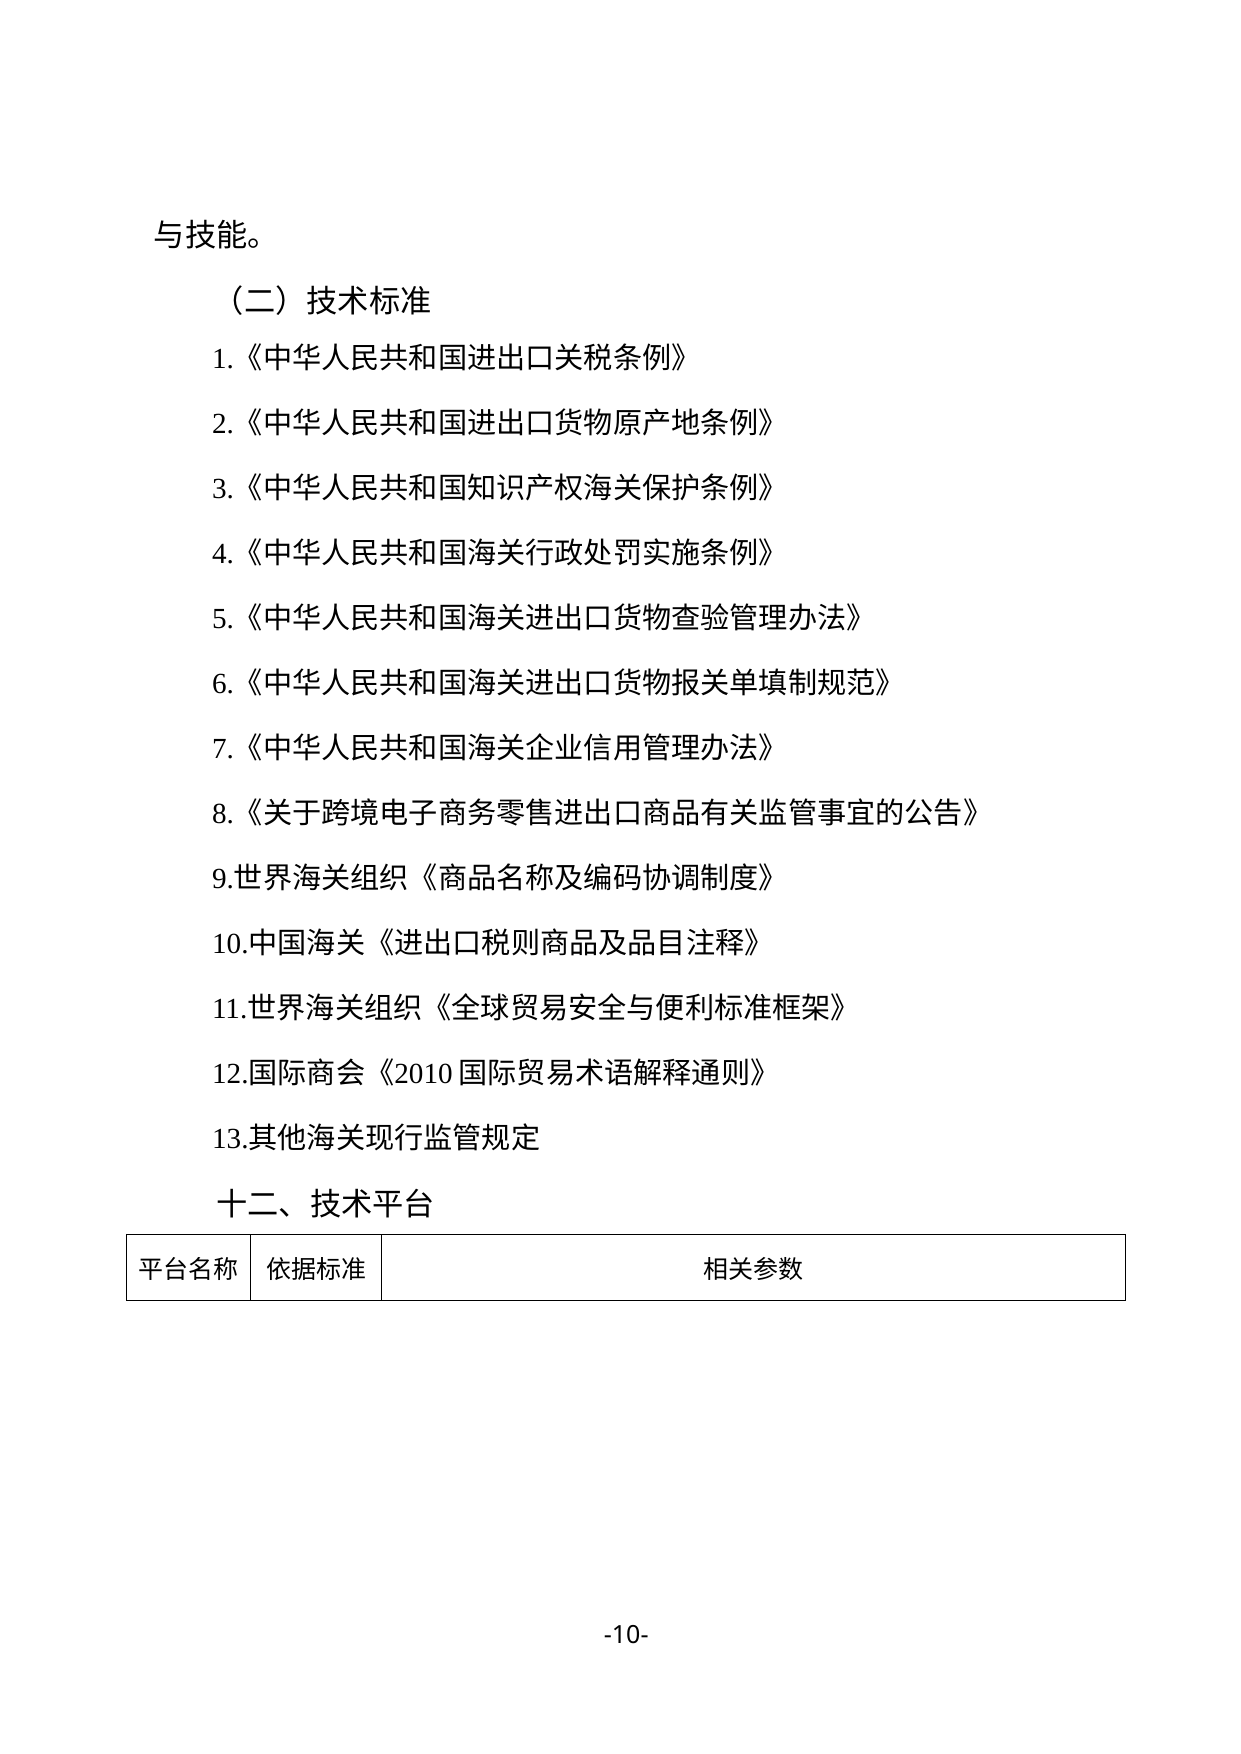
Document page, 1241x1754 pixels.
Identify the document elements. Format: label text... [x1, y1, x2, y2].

text 10.中国海关《进出口税则商品及品目注释》 [153, 909, 1098, 974]
text 11.世界海关组织《全球贸易安全与便利标准框架》 [153, 974, 1098, 1039]
subtitle 十二、技术平台 [153, 1169, 1098, 1234]
text 1.《中华人民共和国进出口关税条例》 [153, 324, 1098, 389]
text 3.《中华人民共和国知识产权海关保护条例》 [153, 454, 1098, 519]
text 9.世界海关组织《商品名称及编码协调制度》 [153, 844, 1098, 909]
text 13.其他海关现行监管规定 [153, 1104, 1098, 1169]
text （二）技术标准 [153, 265, 1098, 324]
text 4.《中华人民共和国海关行政处罚实施条例》 [153, 519, 1098, 584]
text 8.《关于跨境电子商务零售进出口商品有关监管事宜的公告》 [153, 779, 1098, 844]
text 6.《中华人民共和国海关进出口货物报关单填制规范》 [153, 649, 1098, 714]
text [153, 200, 1098, 265]
text 2.《中华人民共和国进出口货物原产地条例》 [153, 389, 1098, 454]
table_header 相关参数 [382, 1235, 1125, 1300]
table_header 依据标准 [251, 1235, 381, 1300]
text 5.《中华人民共和国海关进出口货物查验管理办法》 [153, 584, 1098, 649]
text 12.国际商会《2010国际贸易术语解释通则》 [153, 1039, 1098, 1104]
table_header 平台名称 [127, 1235, 250, 1300]
text 7.《中华人民共和国海关企业信用管理办法》 [153, 714, 1098, 779]
